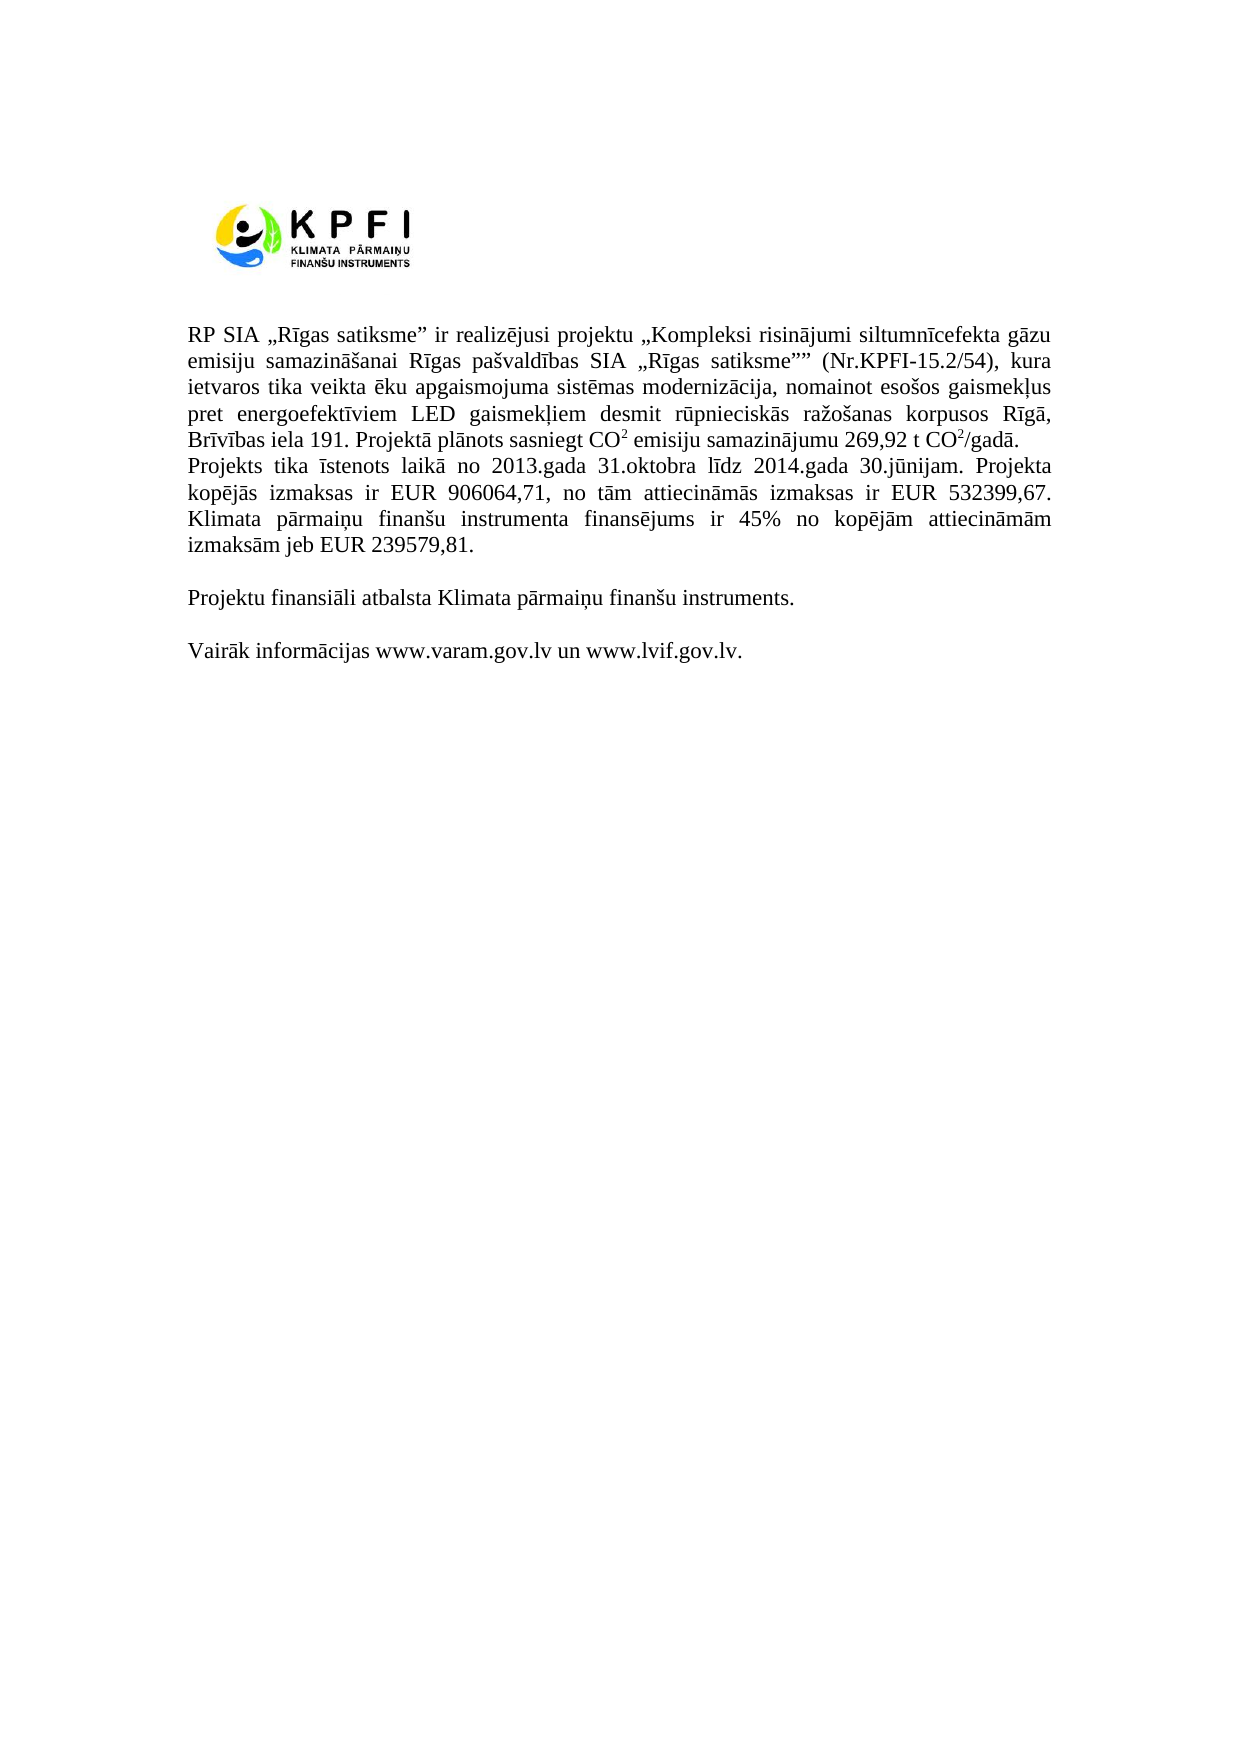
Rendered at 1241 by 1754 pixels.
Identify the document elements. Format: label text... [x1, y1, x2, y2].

text Projektu finansiāli atbalsta Klimata pārmaiņu finanšu instruments. [187, 584, 1053, 611]
picture [187, 176, 437, 295]
text RP SIA „Rīgas satiksme” ir realizējusi projektu „Kompleksi risinājumi siltumnīcefekta gāzu emisiju samazināšanai Rīgas pašvaldības SIA „Rīgas satiksme”” (Nr.KPFI-15.2/54), kura ietvaros tika veikta ēku apgaismojuma sistēmas modernizācija, nomainot esošos gaismekļus pret energoefektīviem LED gaismekļiem desmit rūpnieciskās ražošanas korpusos Rīgā, Brīvības iela 191. Projektā plānots sasniegt CO2 emisiju samazinājumu 269,92 t CO2/gadā. [187, 321, 1053, 452]
text Vairāk informācijas www.varam.gov.lv un www.lvif.gov.lv. [187, 637, 1053, 663]
text Projekts tika īstenots laikā no 2013.gada 31.oktobra līdz 2014.gada 30.jūnijam. Projekta kopējās izmaksas ir EUR 906064,71, no tām attiecināmās izmaksas ir EUR 532399,67. Klimata pārmaiņu finanšu instrumenta finansējums ir 45% no kopējām attiecināmām izmaksām jeb EUR 239579,81. [187, 452, 1053, 558]
